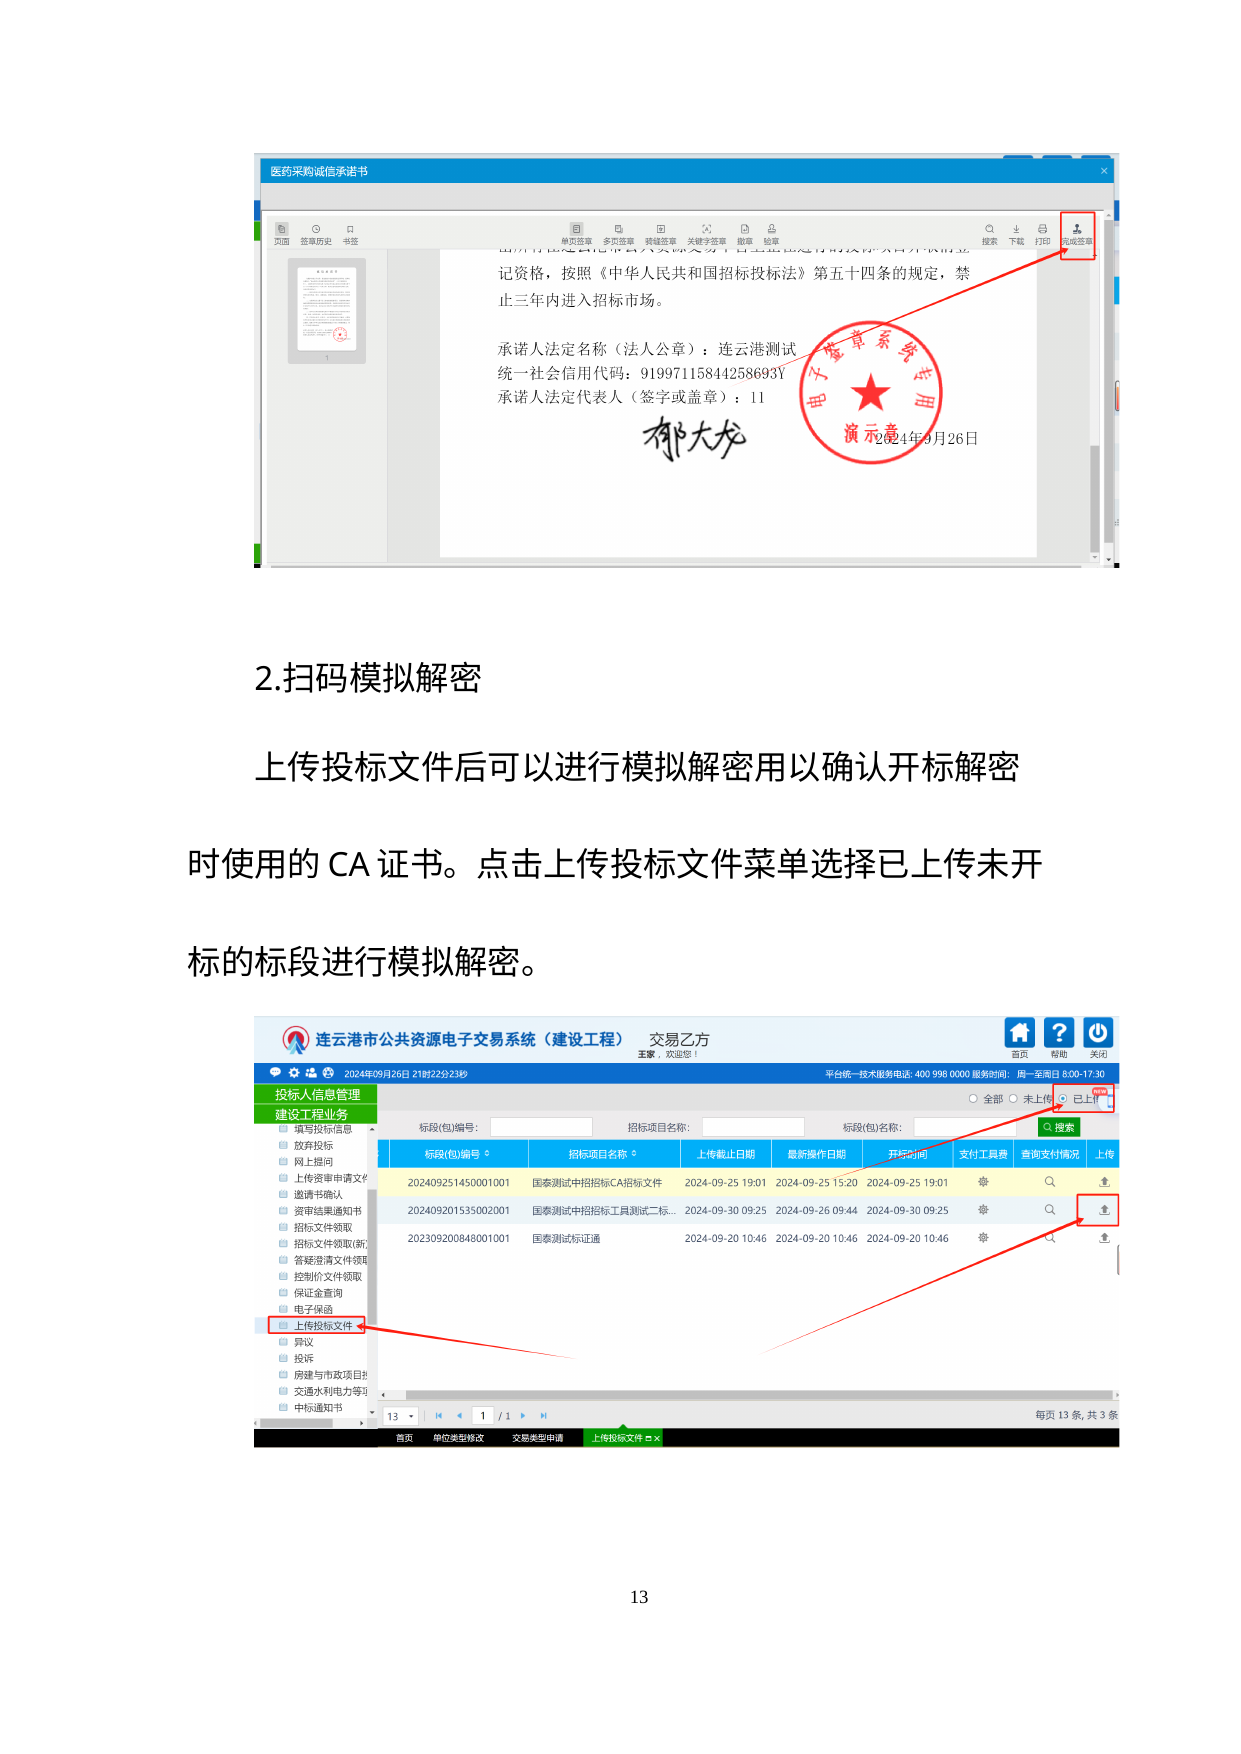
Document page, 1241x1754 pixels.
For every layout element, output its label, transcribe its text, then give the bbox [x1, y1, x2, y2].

text 2.扫码模拟解密 [187, 643, 1053, 708]
text 上传投标文件后可以进行模拟解密用以确认开标解密时使用的CA证书。点击上传投标文件菜单选择已上传未开标的标段进行模拟解密。 [187, 732, 1053, 992]
picture [990, 1150, 996, 1157]
picture [809, 1150, 816, 1158]
picture [1022, 1151, 1030, 1158]
picture [905, 1151, 913, 1157]
picture [462, 1151, 469, 1158]
picture [254, 1016, 1120, 1448]
picture [1061, 1151, 1068, 1158]
picture [789, 1150, 796, 1158]
picture [254, 153, 1120, 568]
